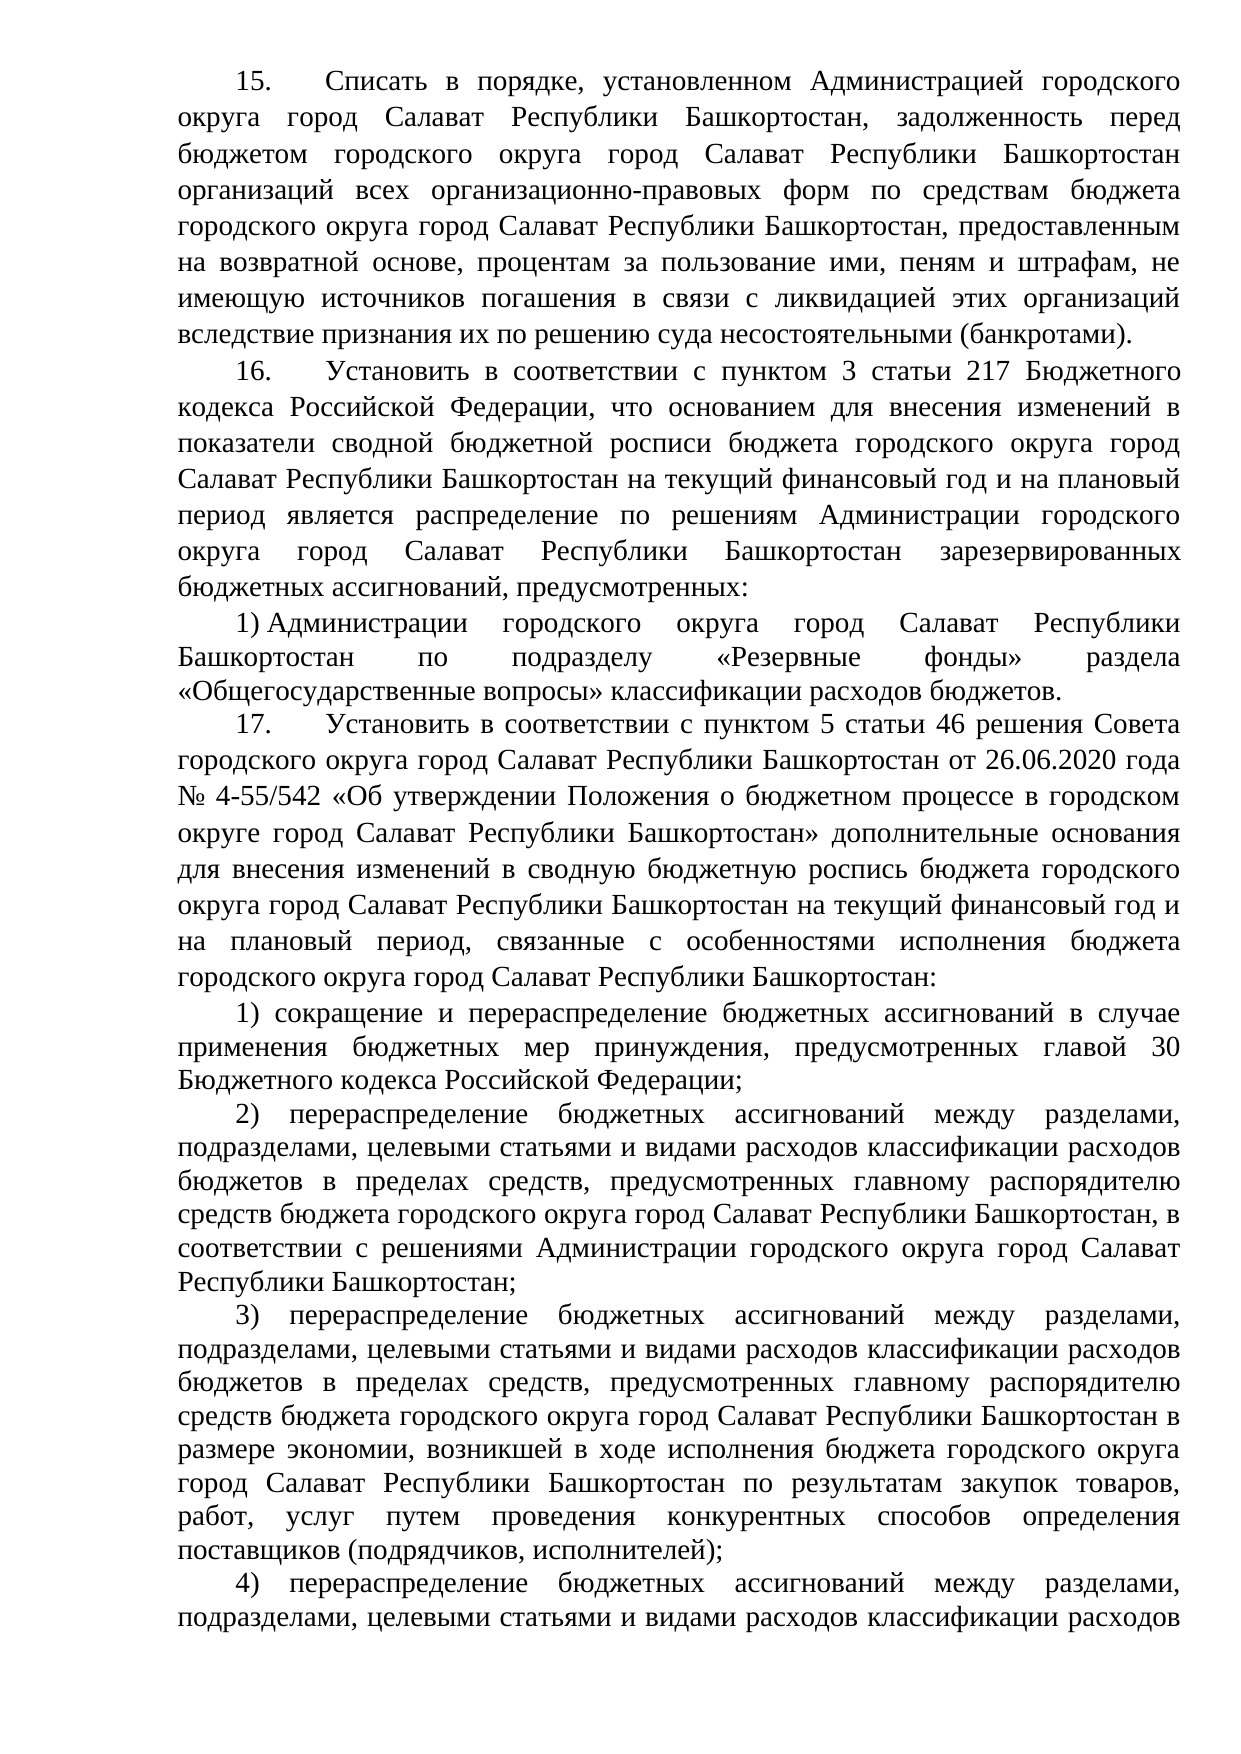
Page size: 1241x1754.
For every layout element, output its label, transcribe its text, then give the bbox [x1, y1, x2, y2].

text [177, 1566, 1181, 1633]
list Списать в порядке, установленном Администрацией городского округа город Салават Республики Башкортостан, задолженность перед бюджетом городского округа город Салават Республики Башкортостан организаций всех организационно-правовых форм по средствам бюджета городского округа город Салават Республики Башкортостан, предоставленным на возвратной основе, процентам за пользование ими, пеням и штрафам, не имеющую источников погашения в связи с ликвидацией этих организаций вследствие признания их по решению суда несостоятельными (банкротами). [177, 63, 1181, 350]
list Установить в соответствии с пунктом 3 статьи 217 Бюджетного кодекса Российской Федерации, что основанием для внесения изменений в показатели сводной бюджетной росписи бюджета городского округа город Салават Республики Башкортостан на текущий финансовый год и на плановый период является распределение по решениям Администрации городского округа город Салават Республики Башкортостан зарезервированных бюджетных ассигнований, предусмотренных: [177, 353, 1181, 603]
text 2) перераспределение бюджетных ассигнований между разделами, подразделами, целевыми статьями и видами расходов классификации расходов бюджетов в пределах средств, предусмотренных главному распорядителю средств бюджета городского округа город Салават Республики Башкортостан, в соответствии с решениями Администрации городского округа город Салават Республики Башкортостан; [177, 1096, 1181, 1297]
text 3) перераспределение бюджетных ассигнований между разделами, подразделами, целевыми статьями и видами расходов классификации расходов бюджетов в пределах средств, предусмотренных главному распорядителю средств бюджета городского округа город Салават Республики Башкортостан в размере экономии, возникшей в ходе исполнения бюджета городского округа город Салават Республики Башкортостан по результатам закупок товаров, работ, услуг путем проведения конкурентных способов определения поставщиков (подрядчиков, исполнителей); [177, 1297, 1181, 1566]
text 1) сокращение и перераспределение бюджетных ассигнований в случае применения бюджетных мер принуждения, предусмотренных главой 30 Бюджетного кодекса Российской Федерации; [177, 995, 1181, 1096]
list Установить в соответствии с пунктом 5 статьи 46 решения Совета городского округа город Салават Республики Башкортостан от 26.06.2020 года № 4-55/542 «Об утверждении Положения о бюджетном процессе в городском округе город Салават Республики Башкортостан» дополнительные основания для внесения изменений в сводную бюджетную роспись бюджета городского округа город Салават Республики Башкортостан на текущий финансовый год и на плановый период, связанные с особенностями исполнения бюджета городского округа город Салават Республики Башкортостан: [177, 706, 1181, 993]
text 1) Администрации городского округа город Салават Республики Башкортостан по подразделу «Резервные фонды» раздела «Общегосударственные вопросы» классификации расходов бюджетов. [177, 606, 1181, 706]
